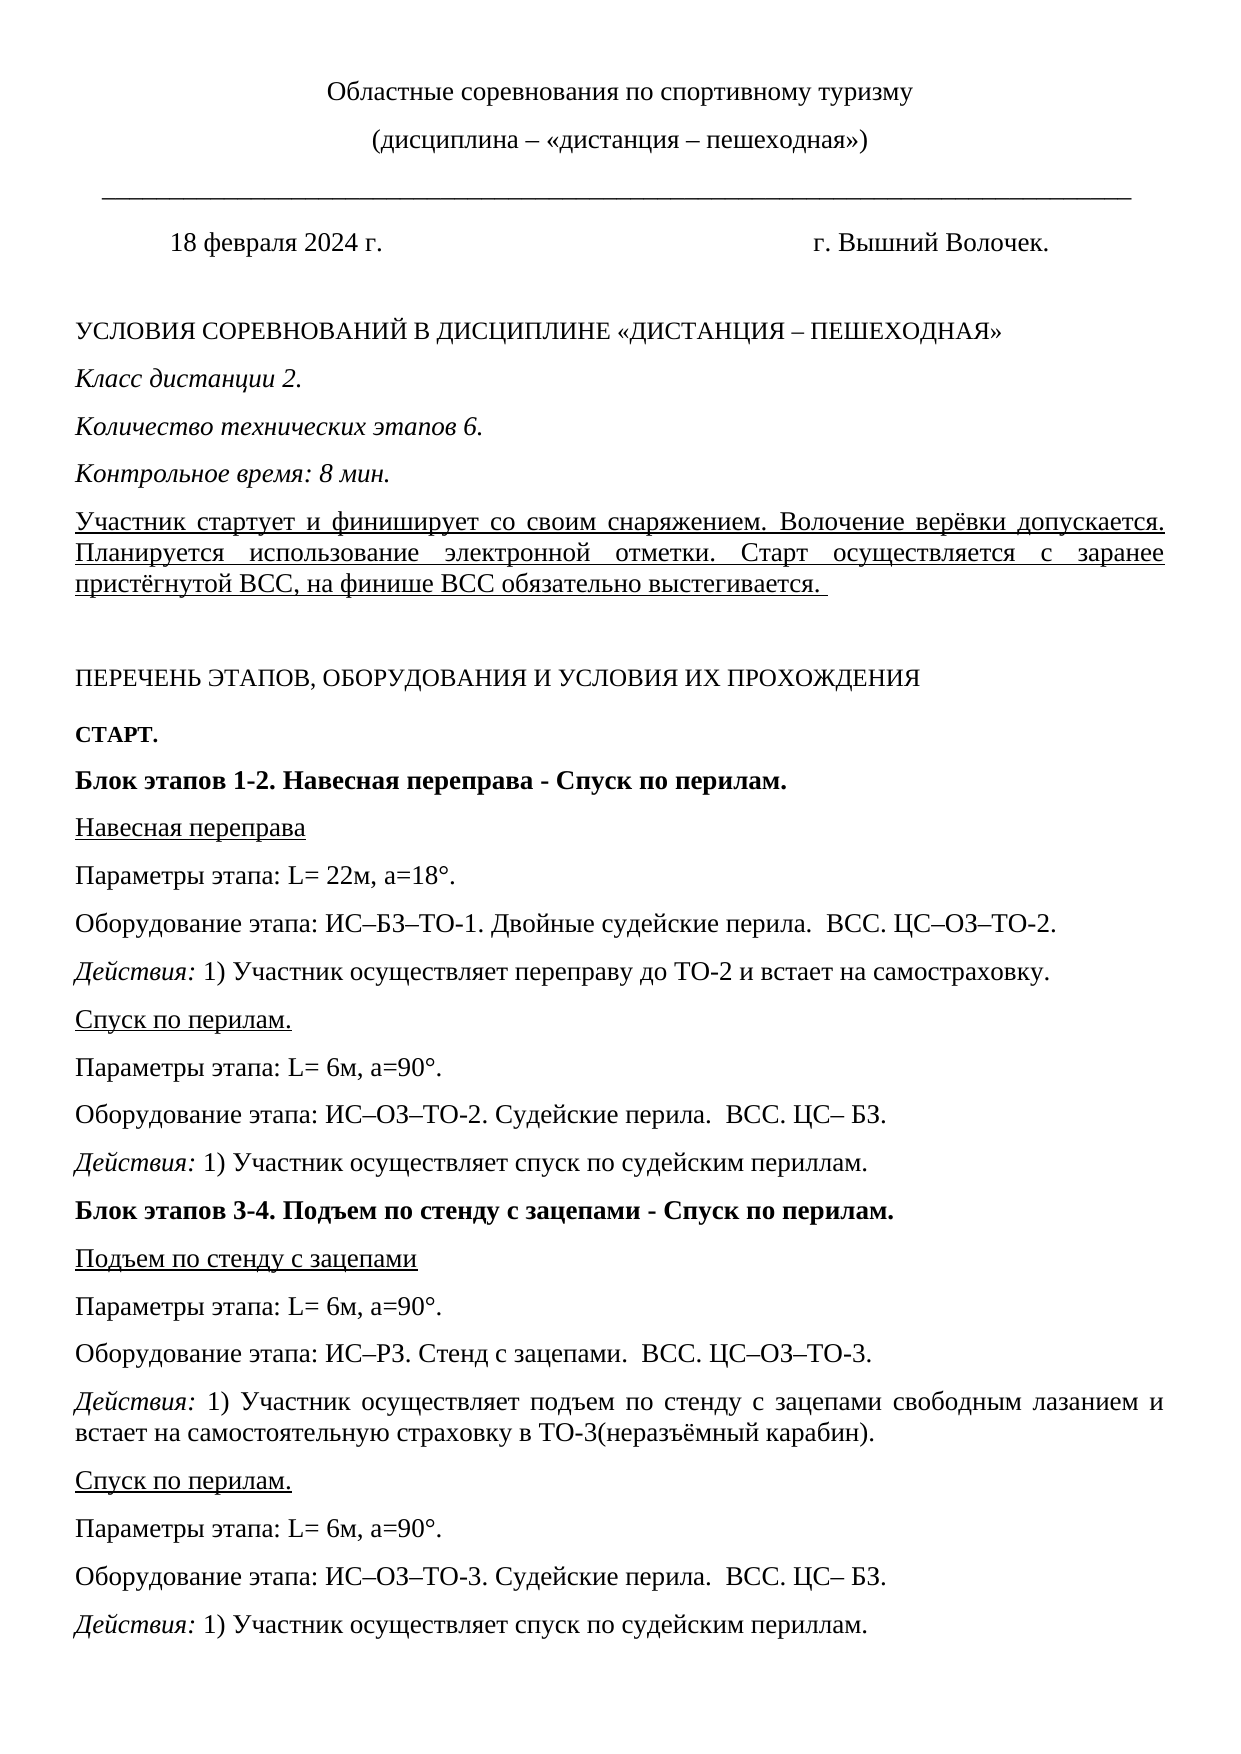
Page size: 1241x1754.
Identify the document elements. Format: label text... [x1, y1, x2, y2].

text Параметры этапа: L= 6м, a=90°. [75, 1290, 1165, 1321]
text Оборудование этапа: ИС–ОЗ–ТО-2. Судейские перила. ВСС. ЦС– БЗ. [75, 1098, 1165, 1129]
text Параметры этапа: L= 22м, a=18°. [75, 859, 1165, 891]
text Участник стартует и финиширует со своим снаряжением. Волочение верёвки допускается. Планируется использование электронной отметки. Старт осуществляется с заранее пристёгнутой ВСС, на финише ВСС обязательно выстегивается. [75, 534, 1165, 564]
text Параметры этапа: L= 6м, a=90°. [75, 1051, 1165, 1082]
text Количество технических этапов 6. [75, 410, 1165, 441]
text Действия: 1) Участник осуществляет спуск по судейским периллам. [75, 1608, 1165, 1639]
text Оборудование этапа: ИС–БЗ–ТО-1. Двойные судейские перила. ВСС. ЦС–ОЗ–ТО-2. [75, 907, 1165, 938]
text Участник стартует и финиширует со своим снаряжением. Волочение верёвки допускается. Планируется использование электронной отметки. Старт осуществляется с заранее пристёгнутой ВСС, на финише ВСС обязательно выстегивается. [75, 565, 1165, 599]
text Класс дистанции 2. [75, 362, 1165, 393]
text Спуск по перилам. [75, 1003, 1165, 1034]
text Оборудование этапа: ИС–ОЗ–ТО-3. Судейские перила. ВСС. ЦС– БЗ. [75, 1560, 1165, 1591]
table_header 18 февраля 2024 г. [64, 226, 577, 257]
text Контрольное время: 8 мин. [75, 457, 1165, 489]
text Областные соревнования по спортивному туризму [75, 75, 1165, 106]
text Параметры этапа: L= 6м, a=90°. [75, 1512, 1165, 1543]
text СТАРТ. [75, 721, 1165, 747]
text Подъем по стенду с зацепами [75, 1242, 1165, 1273]
text Блок этапов 3-4. Подъем по стенду с зацепами - Спуск по перилам. [75, 1194, 1165, 1225]
text УСЛОВИЯ СОРЕВНОВАНИЙ В ДИСЦИПЛИНЕ «ДИСТАНЦИЯ – ПЕШЕХОДНАЯ» [75, 316, 1165, 345]
text Спуск по перилам. [75, 1464, 1165, 1495]
text Действия: 1) Участник осуществляет подъем по стенду с зацепами свободным лазанием и встает на самостоятельную страховку в ТО-3(неразъёмный карабин). [75, 1385, 1165, 1448]
text ____________________________________________________________________________ [75, 171, 1165, 202]
text Действия: 1) Участник осуществляет спуск по судейским периллам. [75, 1146, 1165, 1177]
table_header г. Вышний Волочек. [577, 226, 1061, 257]
text Блок этапов 1-2. Навесная переправа - Спуск по перилам. [75, 764, 1165, 795]
text (дисциплина – «дистанция – пешеходная») [75, 123, 1165, 154]
text Участник стартует и финиширует со своим снаряжением. Волочение верёвки допускается. Планируется использование электронной отметки. Старт осуществляется с заранее пристёгнутой ВСС, на финише ВСС обязательно выстегивается. [75, 505, 1165, 532]
text Навесная переправа [75, 812, 1165, 843]
text ПЕРЕЧЕНЬ ЭТАПОВ, ОБОРУДОВАНИЯ И УСЛОВИЯ ИХ ПРОХОЖДЕНИЯ [75, 663, 1165, 692]
text Действия: 1) Участник осуществляет переправу до ТО-2 и встает на самостраховку. [75, 955, 1165, 986]
text Оборудование этапа: ИС–РЗ. Стенд с зацепами. ВСС. ЦС–ОЗ–ТО-3. [75, 1337, 1165, 1369]
